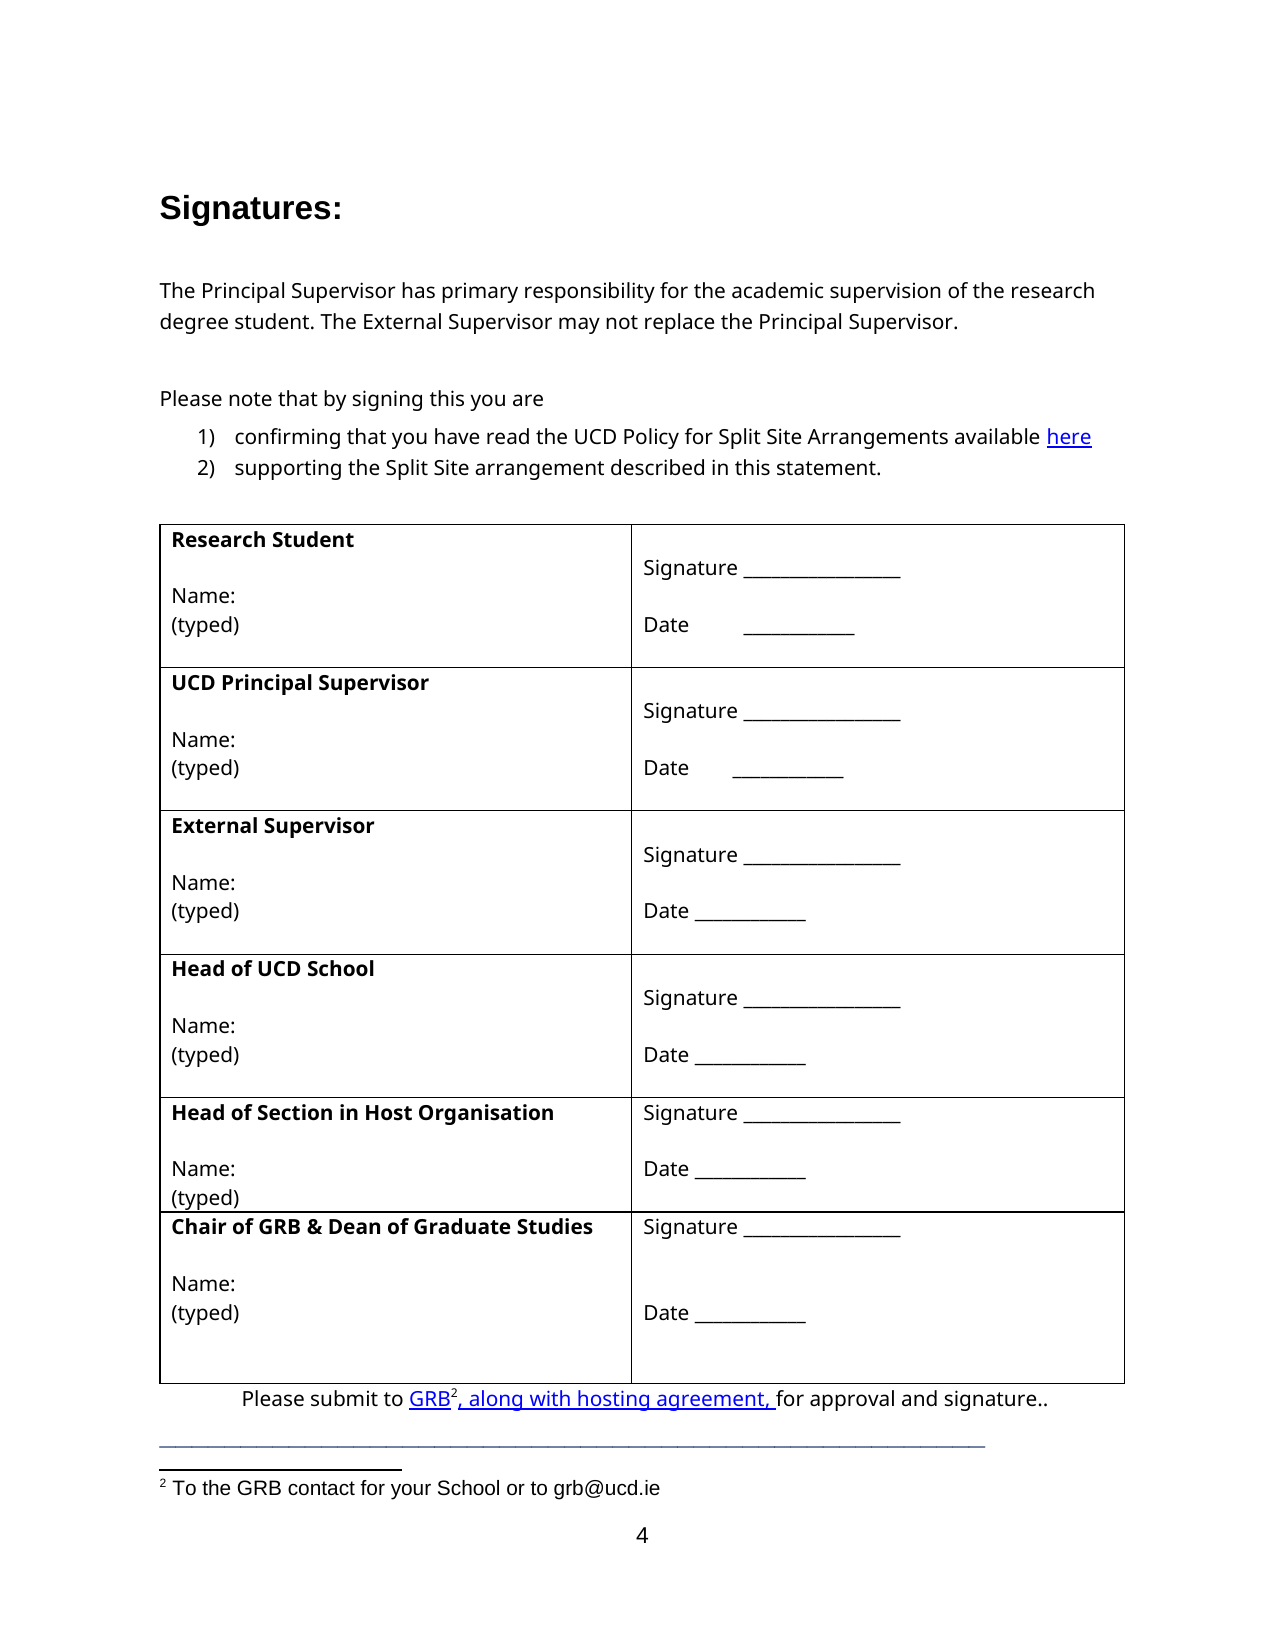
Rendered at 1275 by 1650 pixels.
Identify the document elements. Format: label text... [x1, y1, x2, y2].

text ___________________________________________________ [159, 1417, 1125, 1450]
table_cell External Supervisor Name: (typed) [161, 811, 631, 953]
table_cell UCD Principal Supervisor Name: (typed) [161, 668, 631, 810]
text Please note that by signing this you are [159, 384, 1125, 412]
text The Principal Supervisor has primary responsibility for the academic supervision of the research degree student. The External Supervisor may not replace the Principal Supervisor. [159, 276, 1125, 335]
table_cell Signature _________________ Date ____________ [632, 668, 1124, 810]
table_header Signature _________________ Date ____________ [632, 525, 1124, 667]
table_cell Signature _________________ Date ____________ [632, 811, 1124, 953]
list confirming that you have read the UCD Policy for Split Site Arrangements available here [197, 422, 1125, 451]
table_cell Head of UCD School Name: (typed) [161, 955, 631, 1097]
table_cell Signature _________________ Date ____________ [632, 1213, 1124, 1383]
table_header Research Student Name: (typed) [161, 525, 631, 667]
table_cell Chair of GRB & Dean of Graduate Studies Name: (typed) [161, 1213, 631, 1383]
list supporting the Split Site arrangement described in this statement. [197, 453, 1125, 481]
table_cell Head of Section in Host Organisation Name: (typed) [161, 1098, 631, 1211]
text Please submit to GRB, along with hosting agreement, for approval and signature.. [159, 1384, 1125, 1413]
text Signatures: [159, 188, 1125, 227]
table_cell Signature _________________ Date ____________ [632, 955, 1124, 1097]
table_cell Signature _________________ Date ____________ [632, 1098, 1124, 1211]
